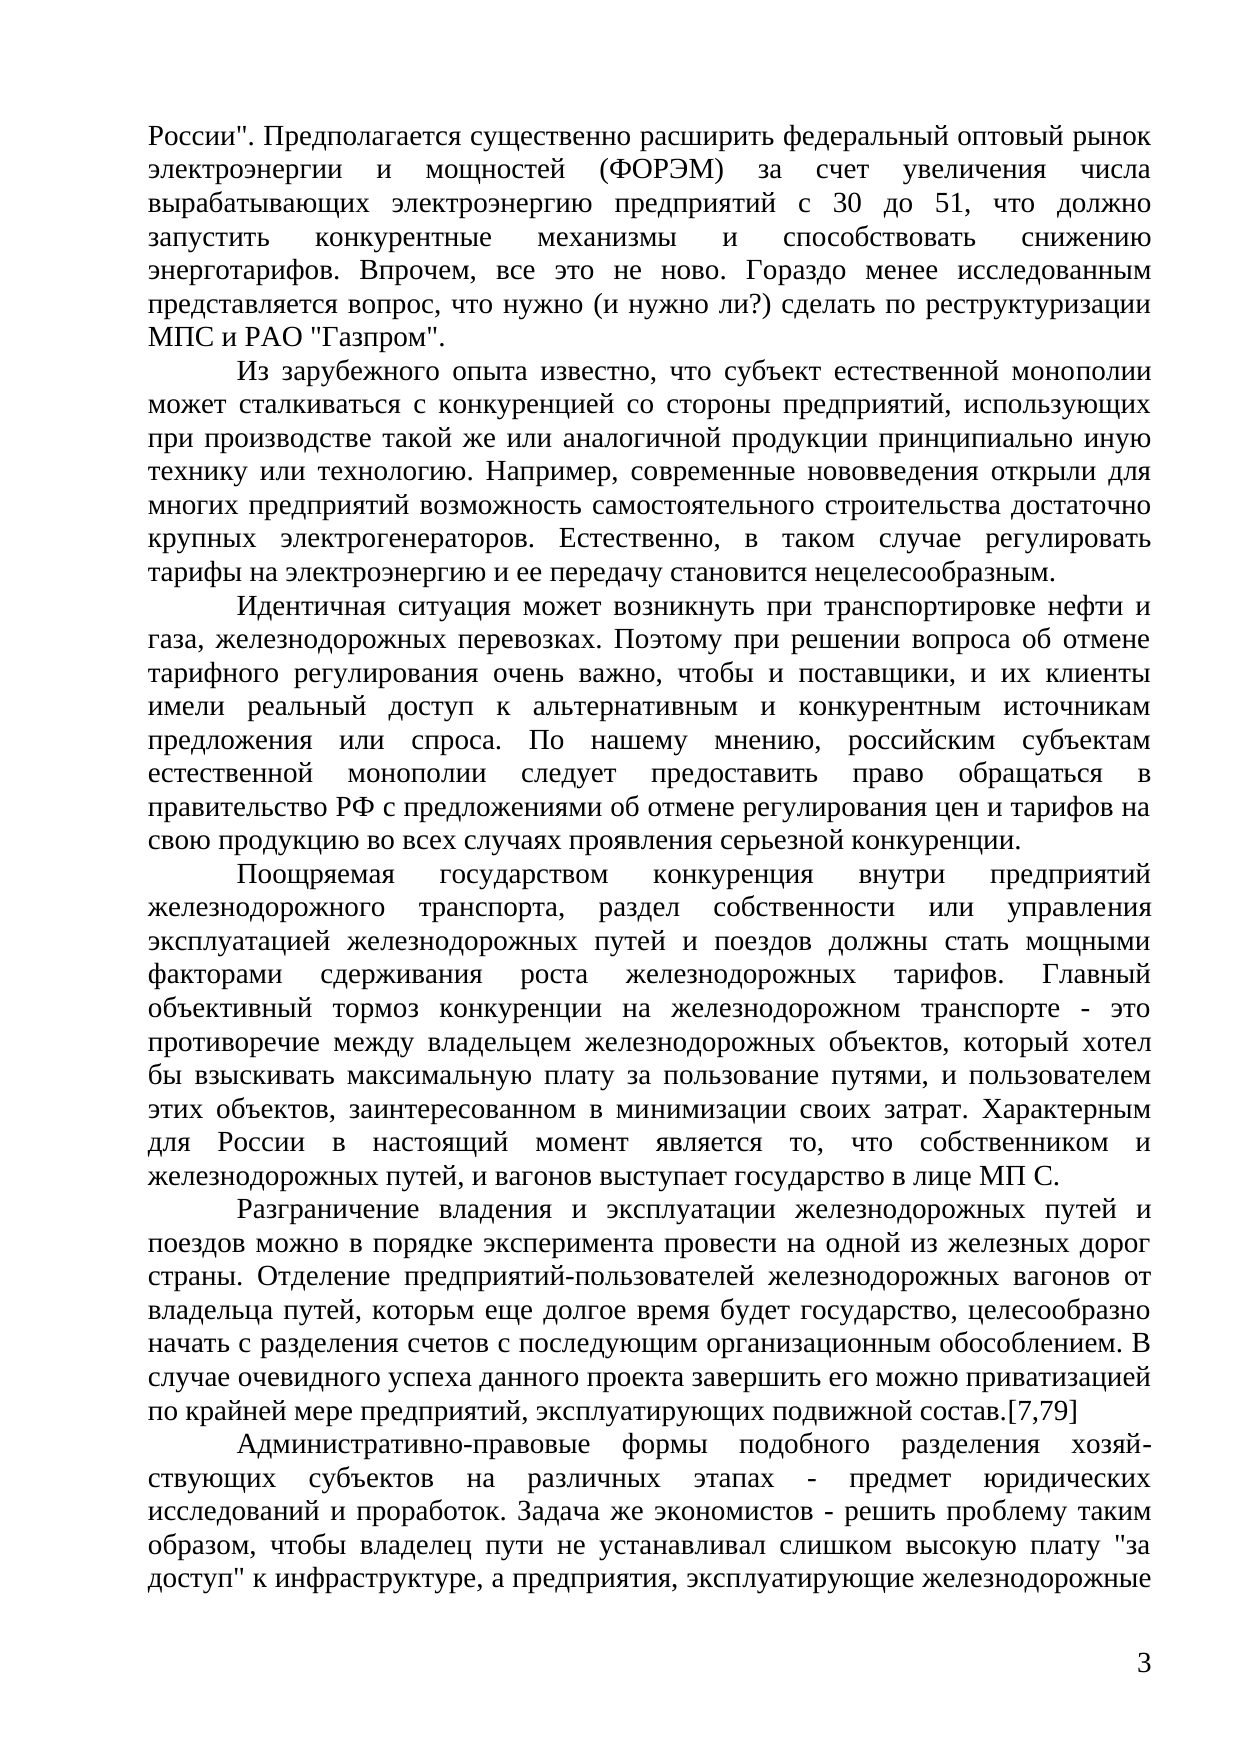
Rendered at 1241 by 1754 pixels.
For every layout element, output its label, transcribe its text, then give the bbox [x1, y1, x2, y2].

text Поощряемая государством конкуренция внутри предприятий железнодорожного транспорта, раздел собственности или управления эксплуатацией железнодорожных путей и поездов должны стать мощными факторами сдерживания роста железнодорожных тарифов. Главный объективный тормоз конкуренции на железнодорожном транспорте - это противоречие между владельцем железнодорожных объектов, который хотел бы взыскивать максимальную плату за пользование путями, и пользователем этих объектов, заинтересованном в минимизации своих затрат. Характерным для России в настоящий момент является то, что собственником и железнодорожных путей, и вагонов выступает государство в лице МП С. [148, 856, 1152, 1191]
text Идентичная ситуация может возникнуть при транспортировке нефти и газа, железнодорожных перевозках. Поэтому при решении вопроса об отмене тарифного регулирования очень важно, чтобы и поставщики, и их клиенты имели реальный доступ к альтернативным и конкурентным источникам предложения или спроса. По нашему мнению, российским субъектам естественной монополии следует предоставить право обращаться в правительство РФ с предложениями об отмене регулирования цен и тарифов на свою продукцию во всех случаях проявления серьезной конкуренции. [148, 588, 1152, 856]
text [148, 1426, 1152, 1594]
text Разграничение владения и эксплуатации железнодорожных путей и поездов можно в порядке эксперимента провести на одной из железных дорог страны. Отделение предприятий-пользователей железнодорожных вагонов от владельца путей, которьм еще долгое время будет государство, целесообразно начать с разделения счетов с последующим организационным обособлением. В случае очевидного успеха данного проекта завершить его можно приватизацией по крайней мере предприятий, эксплуатирующих подвижной состав.[7,79] [148, 1191, 1152, 1426]
text Из зарубежного опыта известно, что субъект естественной монополии может сталкиваться с конкуренцией со стороны предприятий, использующих при производстве такой же или аналогичной продукции принципиально иную технику или технологию. Например, современные нововведения открыли для многих предприятий возможность самостоятельного строительства достаточно крупных электрогенераторов. Естественно, в таком случае регулировать тарифы на электроэнергию и ее передачу становится нецелесообразным. [148, 353, 1152, 588]
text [148, 118, 1152, 353]
